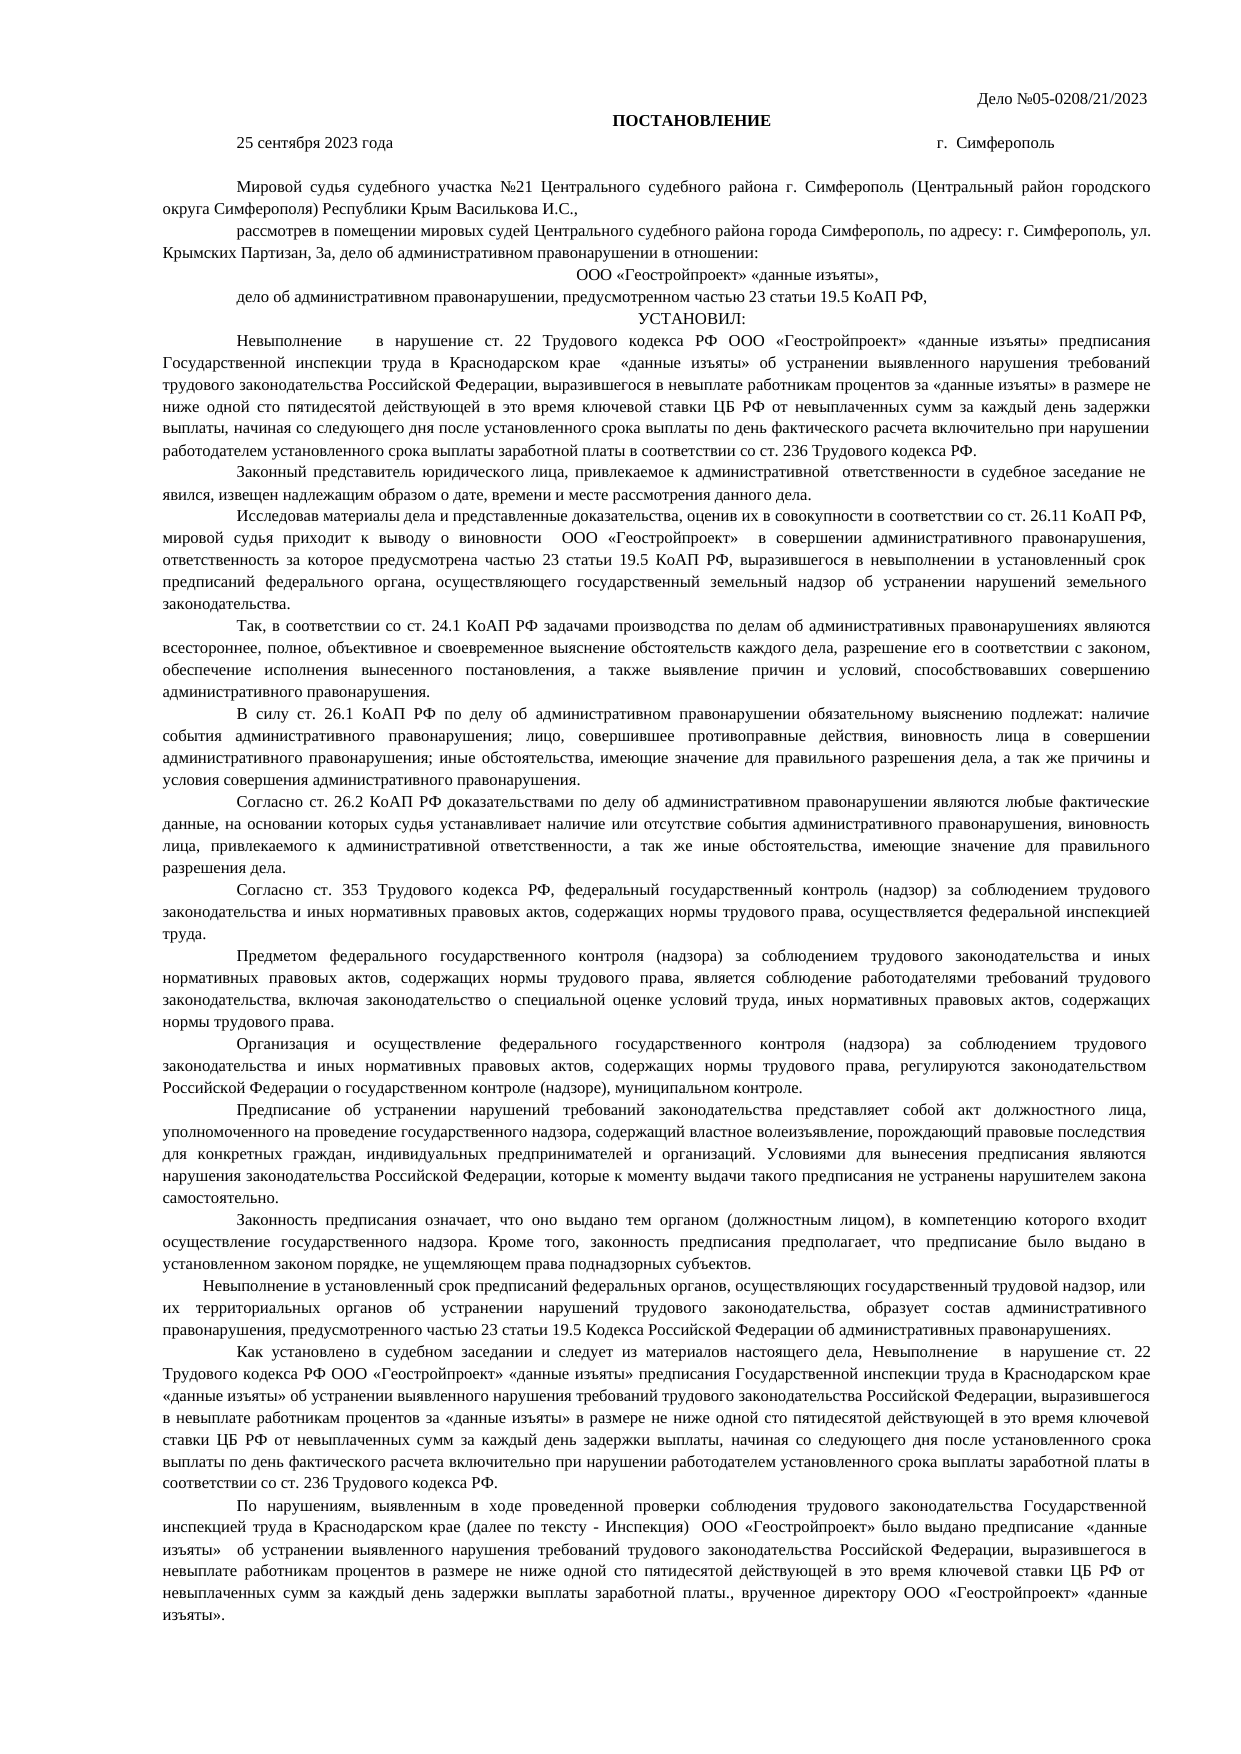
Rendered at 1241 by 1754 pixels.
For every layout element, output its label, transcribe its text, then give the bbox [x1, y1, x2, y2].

text Согласно ст. 26.2 КоАП РФ доказательствами по делу об административном правонарушении являются любые фактические данные, на основании которых судья устанавливает наличие или отсутствие события административного правонарушения, виновность лица, привлекаемого к административной ответственности, а так же иные обстоятельства, имеющие значение для правильного разрешения дела. [162, 792, 1151, 877]
text ООО «Геостройпроект» «данные изъяты», [576, 264, 1147, 284]
text Исследовав материалы дела и представленные доказательства, оценив их в совокупности в соответствии со ст. 26.11 КоАП РФ, мировой судья приходит к выводу о виновности ООО «Геостройпроект» в совершении административного правонарушения, ответственность за которое предусмотрена частью 23 статьи 19.5 КоАП РФ, выразившегося в невыполнении в установленный срок предписаний федерального органа, осуществляющего государственный земельный надзор об устранении нарушений земельного законодательства. [162, 506, 1147, 613]
text Организация и осуществление федерального государственного контроля (надзора) за соблюдением трудового законодательства и иных нормативных правовых актов, содержащих нормы трудового права, регулируются законодательством Российской Федерации о государственном контроле (надзоре), муниципальном контроле. [162, 1034, 1147, 1097]
text В силу ст. 26.1 КоАП РФ по делу об административном правонарушении обязательному выяснению подлежат: наличие события административного правонарушения; лицо, совершившее противоправные действия, виновность лица в совершении административного правонарушения; иные обстоятельства, имеющие значение для правильного разрешения дела, а так же причины и условия совершения административного правонарушения. [162, 704, 1151, 789]
text Невыполнение в нарушение ст. 22 Трудового кодекса РФ ООО «Геостройпроект» «данные изъяты» предписания Государственной инспекции труда в Краснодарском крае «данные изъяты» об устранении выявленного нарушения требований трудового законодательства Российской Федерации, выразившегося в невыплате работникам процентов за «данные изъяты» в размере не ниже одной сто пятидесятой действующей в это время ключевой ставки ЦБ РФ от невыплаченных сумм за каждый день задержки выплаты, начиная со следующего дня после установленного срока выплаты по день фактического расчета включительно при нарушении работодателем установленного срока выплаты заработной платы в соответствии со ст. 236 Трудового кодекса РФ. [162, 330, 1151, 459]
text Предписание об устранении нарушений требований законодательства представляет собой акт должностного лица, уполномоченного на проведение государственного надзора, содержащий властное волеизъявление, порождающий правовые последствия для конкретных граждан, индивидуальных предпринимателей и организаций. Условиями для вынесения предписания являются нарушения законодательства Российской Федерации, которые к моменту выдачи такого предписания не устранены нарушителем закона самостоятельно. [162, 1100, 1147, 1207]
text Предметом федерального государственного контроля (надзора) за соблюдением трудового законодательства и иных нормативных правовых актов, содержащих нормы трудового права, является соблюдение работодателями требований трудового законодательства, включая законодательство о специальной оценке условий труда, иных нормативных правовых актов, содержащих нормы трудового права. [162, 946, 1151, 1031]
text Законность предписания означает, что оно выдано тем органом (должностным лицом), в компетенцию которого входит осуществление государственного надзора. Кроме того, законность предписания предполагает, что предписание было выдано в установленном законом порядке, не ущемляющем права поднадзорных субъектов. Невыполнение в установленный срок предписаний федеральных органов, осуществляющих государственный трудовой надзор, или их территориальных органов об устранении нарушений трудового законодательства, образует состав административного правонарушения, предусмотренного частью 23 статьи 19.5 Кодекса Российской Федерации об административных правонарушениях. [162, 1209, 1147, 1339]
text Так, в соответствии со ст. 24.1 КоАП РФ задачами производства по делам об административных правонарушениях являются всестороннее, полное, объективное и своевременное выяснение обстоятельств каждого дела, разрешение его в соответствии с законом, обеспечение исполнения вынесенного постановления, а также выявление причин и условий, способствовавших совершению административного правонарушения. [162, 616, 1151, 701]
text дело об административном правонарушении, предусмотренном частью 23 статьи 19.5 КоАП РФ, [162, 286, 1147, 306]
text 25 сентября 2023 года г. Симферополь [162, 133, 1147, 152]
text УСТАНОВИЛ: [162, 308, 1147, 328]
text Согласно ст. 353 Трудового кодекса РФ, федеральный государственный контроль (надзор) за соблюдением трудового законодательства и иных нормативных правовых актов, содержащих нормы трудового права, осуществляется федеральной инспекцией труда. [162, 880, 1151, 943]
text По нарушениям, выявленным в ходе проведенной проверки соблюдения трудового законодательства Государственной инспекцией труда в Краснодарском крае (далее по тексту - Инспекция) ООО «Геостройпроект» было выдано предписание «данные изъяты» об устранении выявленного нарушения требований трудового законодательства Российской Федерации, выразившегося в невыплате работникам процентов в размере не ниже одной сто пятидесятой действующей в это время ключевой ставки ЦБ РФ от невыплаченных сумм за каждый день задержки выплаты заработной платы., врученное директору ООО «Геостройпроект» «данные изъяты». [162, 1495, 1147, 1624]
text Законный представитель юридического лица, привлекаемое к административной ответственности в судебное заседание не явился, извещен надлежащим образом о дате, времени и месте рассмотрения данного дела. [162, 462, 1147, 503]
text Дело №05-0208/21/2023 [162, 89, 1147, 108]
text Как установлено в судебном заседании и следует из материалов настоящего дела, Невыполнение в нарушение ст. 22 Трудового кодекса РФ ООО «Геостройпроект» «данные изъяты» предписания Государственной инспекции труда в Краснодарском крае «данные изъяты» об устранении выявленного нарушения требований трудового законодательства Российской Федерации, выразившегося в невыплате работникам процентов за «данные изъяты» в размере не ниже одной сто пятидесятой действующей в это время ключевой ставки ЦБ РФ от невыплаченных сумм за каждый день задержки выплаты, начиная со следующего дня после установленного срока выплаты по день фактического расчета включительно при нарушении работодателем установленного срока выплаты заработной платы в соответствии со ст. 236 Трудового кодекса РФ. [162, 1341, 1151, 1492]
text рассмотрев в помещении мировых судей Центрального судебного района города Симферополь, по адресу: г. Симферополь, ул. Крымских Партизан, 3а, дело об административном правонарушении в отношении: [162, 221, 1151, 262]
text Мировой судья судебного участка №21 Центрального судебного района г. Симферополь (Центральный район городского округа Симферополя) Республики Крым Василькова И.С., [162, 177, 1151, 218]
text ПОСТАНОВЛЕНИЕ [162, 111, 1147, 130]
